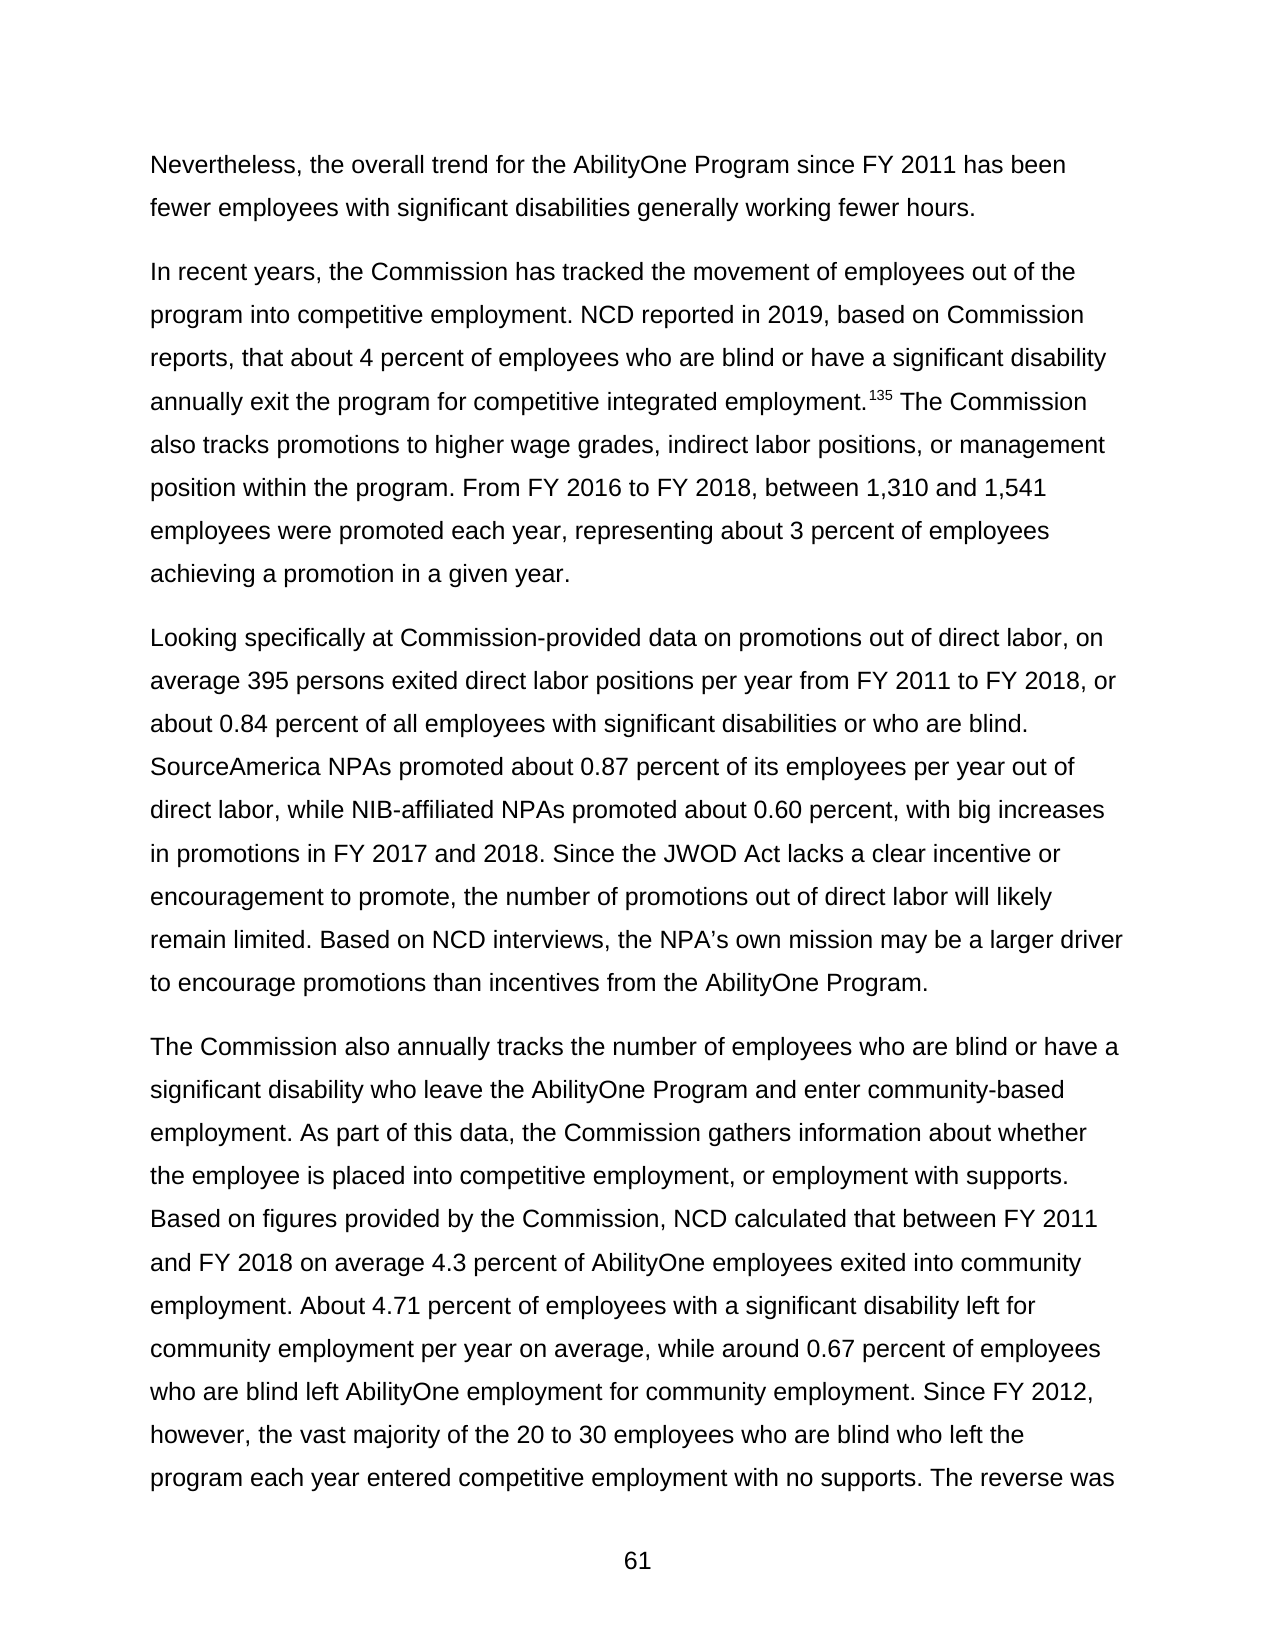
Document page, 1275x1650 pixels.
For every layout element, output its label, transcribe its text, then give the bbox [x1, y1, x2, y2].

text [150, 1032, 1125, 1492]
text In recent years, the Commission has tracked the movement of employees out of the program into competitive employment. NCD reported in 2019, based on Commission reports, that about 4 percent of employees who are blind or have a significant disability annually exit the program for competitive integrated employment. The Commission also tracks promotions to higher wage grades, indirect labor positions, or management position within the program. From FY 2016 to FY 2018, between 1,310 and 1,541 employees were promoted each year, representing about 3 percent of employees achieving a promotion in a given year. [150, 257, 1125, 588]
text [150, 150, 1125, 222]
text Looking specifically at Commission-provided data on promotions out of direct labor, on average 395 persons exited direct labor positions per year from FY 2011 to FY 2018, or about 0.84 percent of all employees with significant disabilities or who are blind. SourceAmerica NPAs promoted about 0.87 percent of its employees per year out of direct labor, while NIB-affiliated NPAs promoted about 0.60 percent, with big increases in promotions in FY 2017 and 2018. Since the JWOD Act lacks a clear incentive or encouragement to promote, the number of promotions out of direct labor will likely remain limited. Based on NCD interviews, the NPA’s own mission may be a larger driver to encourage promotions than incentives from the AbilityOne Program. [150, 623, 1125, 997]
